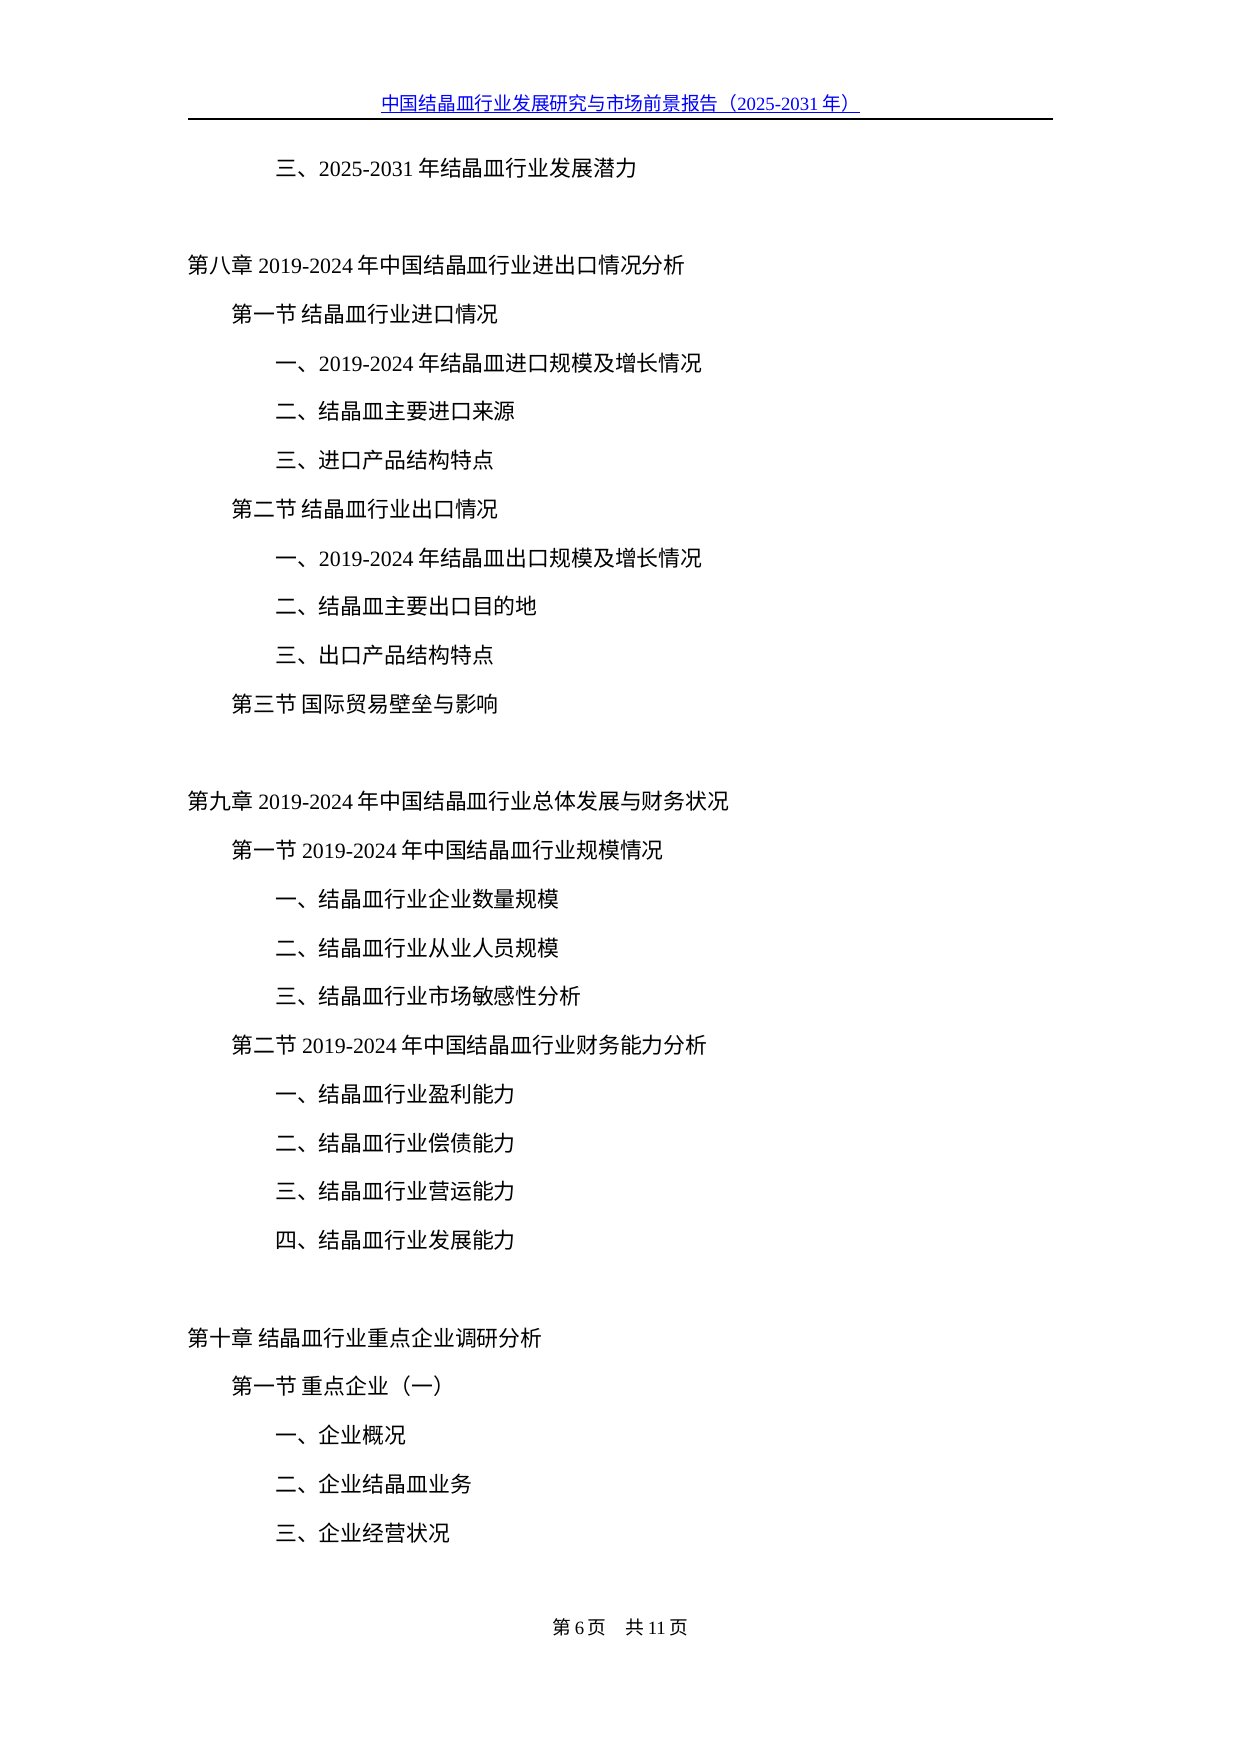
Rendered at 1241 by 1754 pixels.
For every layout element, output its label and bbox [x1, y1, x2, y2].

text [187, 150, 1053, 1548]
